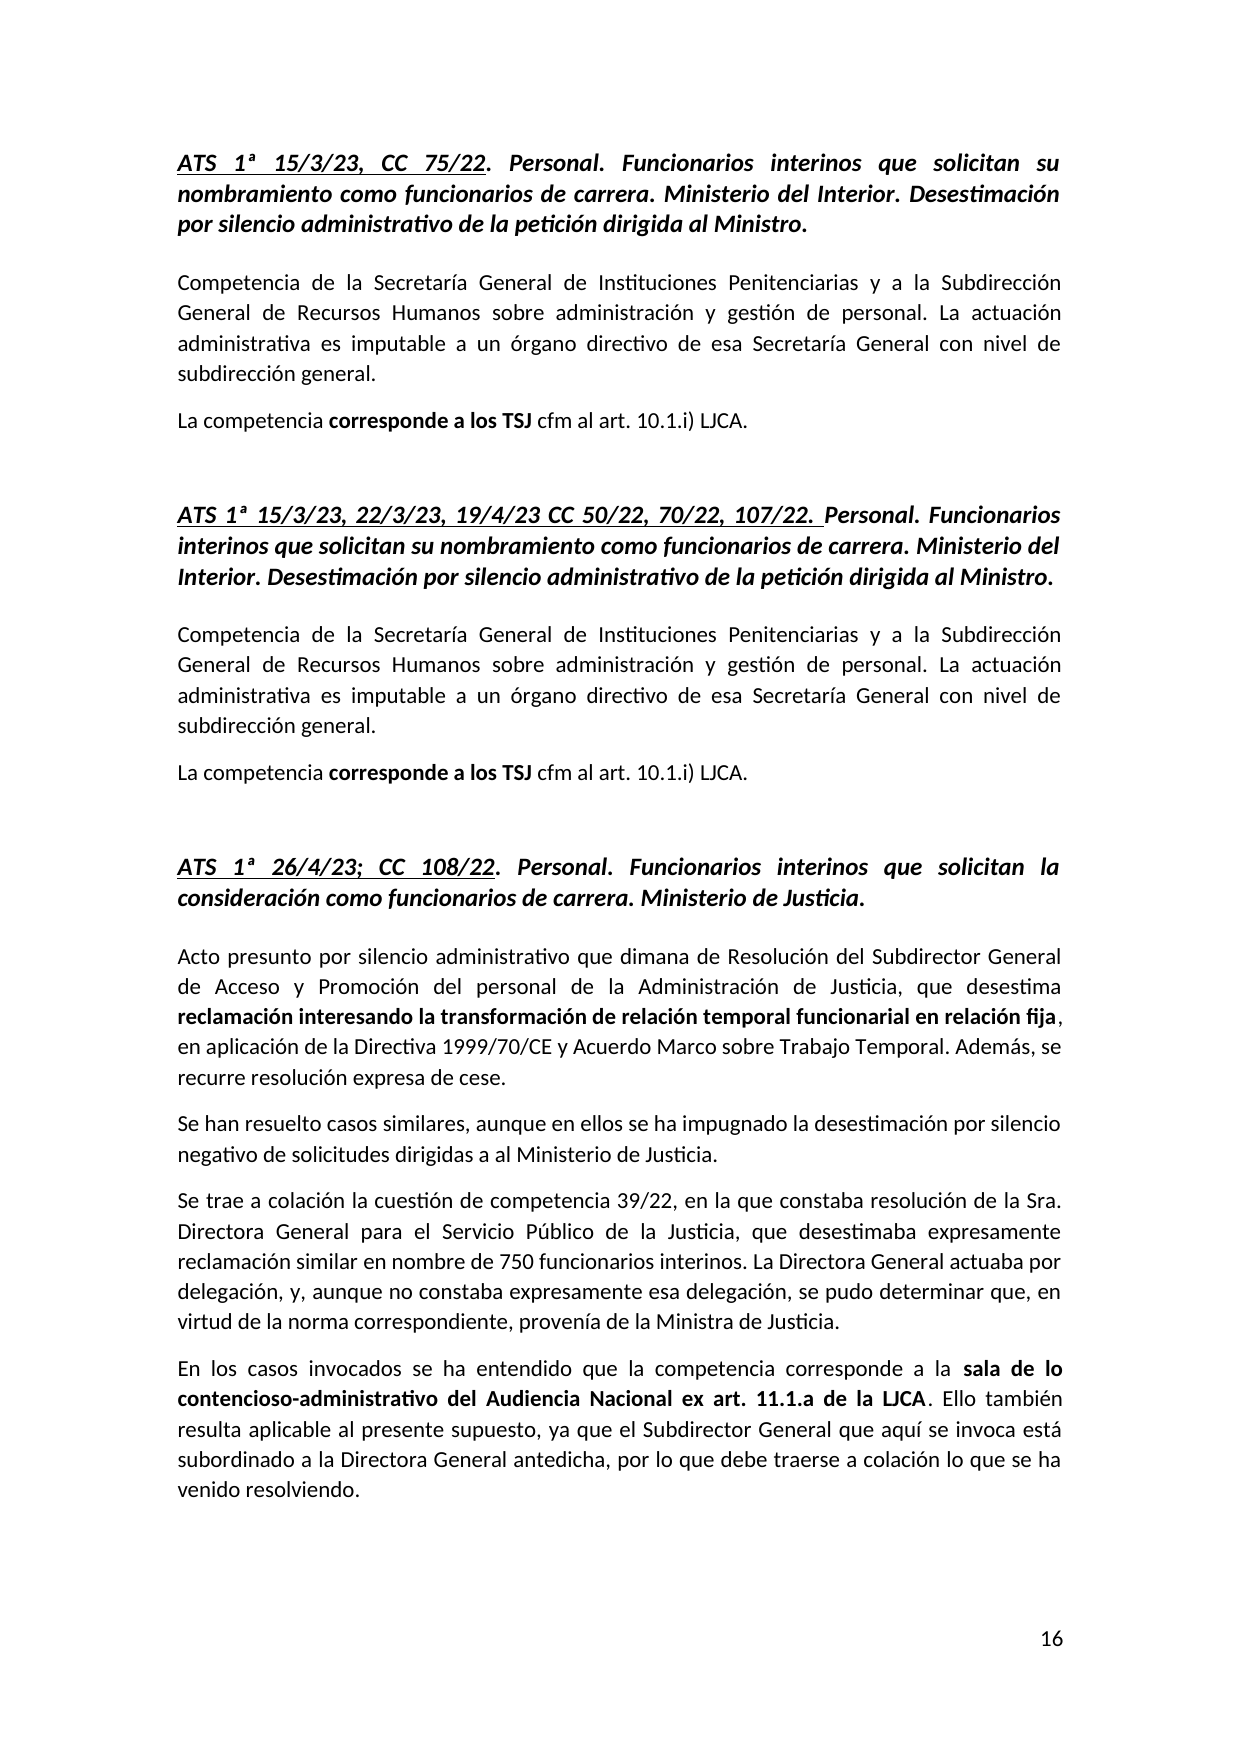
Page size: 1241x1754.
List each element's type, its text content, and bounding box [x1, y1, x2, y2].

text Competencia de la Secretaría General de Instituciones Penitenciarias y a la Subdirección General de Recursos Humanos sobre administración y gestión de personal. La actuación administrativa es imputable a un órgano directivo de esa Secretaría General con nivel de subdirección general. [177, 268, 1063, 387]
text Se trae a colación la cuestión de competencia 39/22, en la que constaba resolución de la Sra. Directora General para el Servicio Público de la Justicia, que desestimaba expresamente reclamación similar en nombre de 750 funcionarios interinos. La Directora General actuaba por delegación, y, aunque no constaba expresamente esa delegación, se pudo determinar que, en virtud de la norma correspondiente, provenía de la Ministra de Justicia. [177, 1187, 1063, 1335]
text La competencia corresponde a los TSJ cfm al art. 10.1.i) LJCA. [177, 758, 1063, 786]
subtitle ATS 1ª 15/3/23, CC 75/22. Personal. Funcionarios interinos que solicitan su nombramiento como funcionarios de carrera. Ministerio del Interior. Desestimación por silencio administrativo de la petición dirigida al Ministro. [177, 148, 1063, 239]
subtitle ATS 1ª 15/3/23, 22/3/23, 19/4/23 CC 50/22, 70/22, 107/22. Personal. Funcionarios interinos que solicitan su nombramiento como funcionarios de carrera. Ministerio del Interior. Desestimación por silencio administrativo de la petición dirigida al Ministro. [177, 499, 1063, 591]
text Acto presunto por silencio administrativo que dimana de Resolución del Subdirector General de Acceso y Promoción del personal de la Administración de Justicia, que desestima reclamación interesando la transformación de relación temporal funcionarial en relación fija, en aplicación de la Directiva 1999/70/CE y Acuerdo Marco sobre Trabajo Temporal. Además, se recurre resolución expresa de cese. [177, 942, 1063, 1091]
text Se han resuelto casos similares, aunque en ellos se ha impugnado la desestimación por silencio negativo de solicitudes dirigidas a al Ministerio de Justicia. [177, 1109, 1063, 1168]
subtitle ATS 1ª 26/4/23; CC 108/22. Personal. Funcionarios interinos que solicitan la consideración como funcionarios de carrera. Ministerio de Justicia. [177, 852, 1063, 913]
text En los casos invocados se ha entendido que la competencia corresponde a la sala de lo contencioso-administrativo del Audiencia Nacional ex art. 11.1.a de la LJCA. Ello también resulta aplicable al presente supuesto, ya que el Subdirector General que aquí se invoca está subordinado a la Directora General antedicha, por lo que debe traerse a colación lo que se ha venido resolviendo. [177, 1354, 1063, 1503]
text Competencia de la Secretaría General de Instituciones Penitenciarias y a la Subdirección General de Recursos Humanos sobre administración y gestión de personal. La actuación administrativa es imputable a un órgano directivo de esa Secretaría General con nivel de subdirección general. [177, 620, 1063, 739]
text La competencia corresponde a los TSJ cfm al art. 10.1.i) LJCA. [177, 406, 1063, 434]
